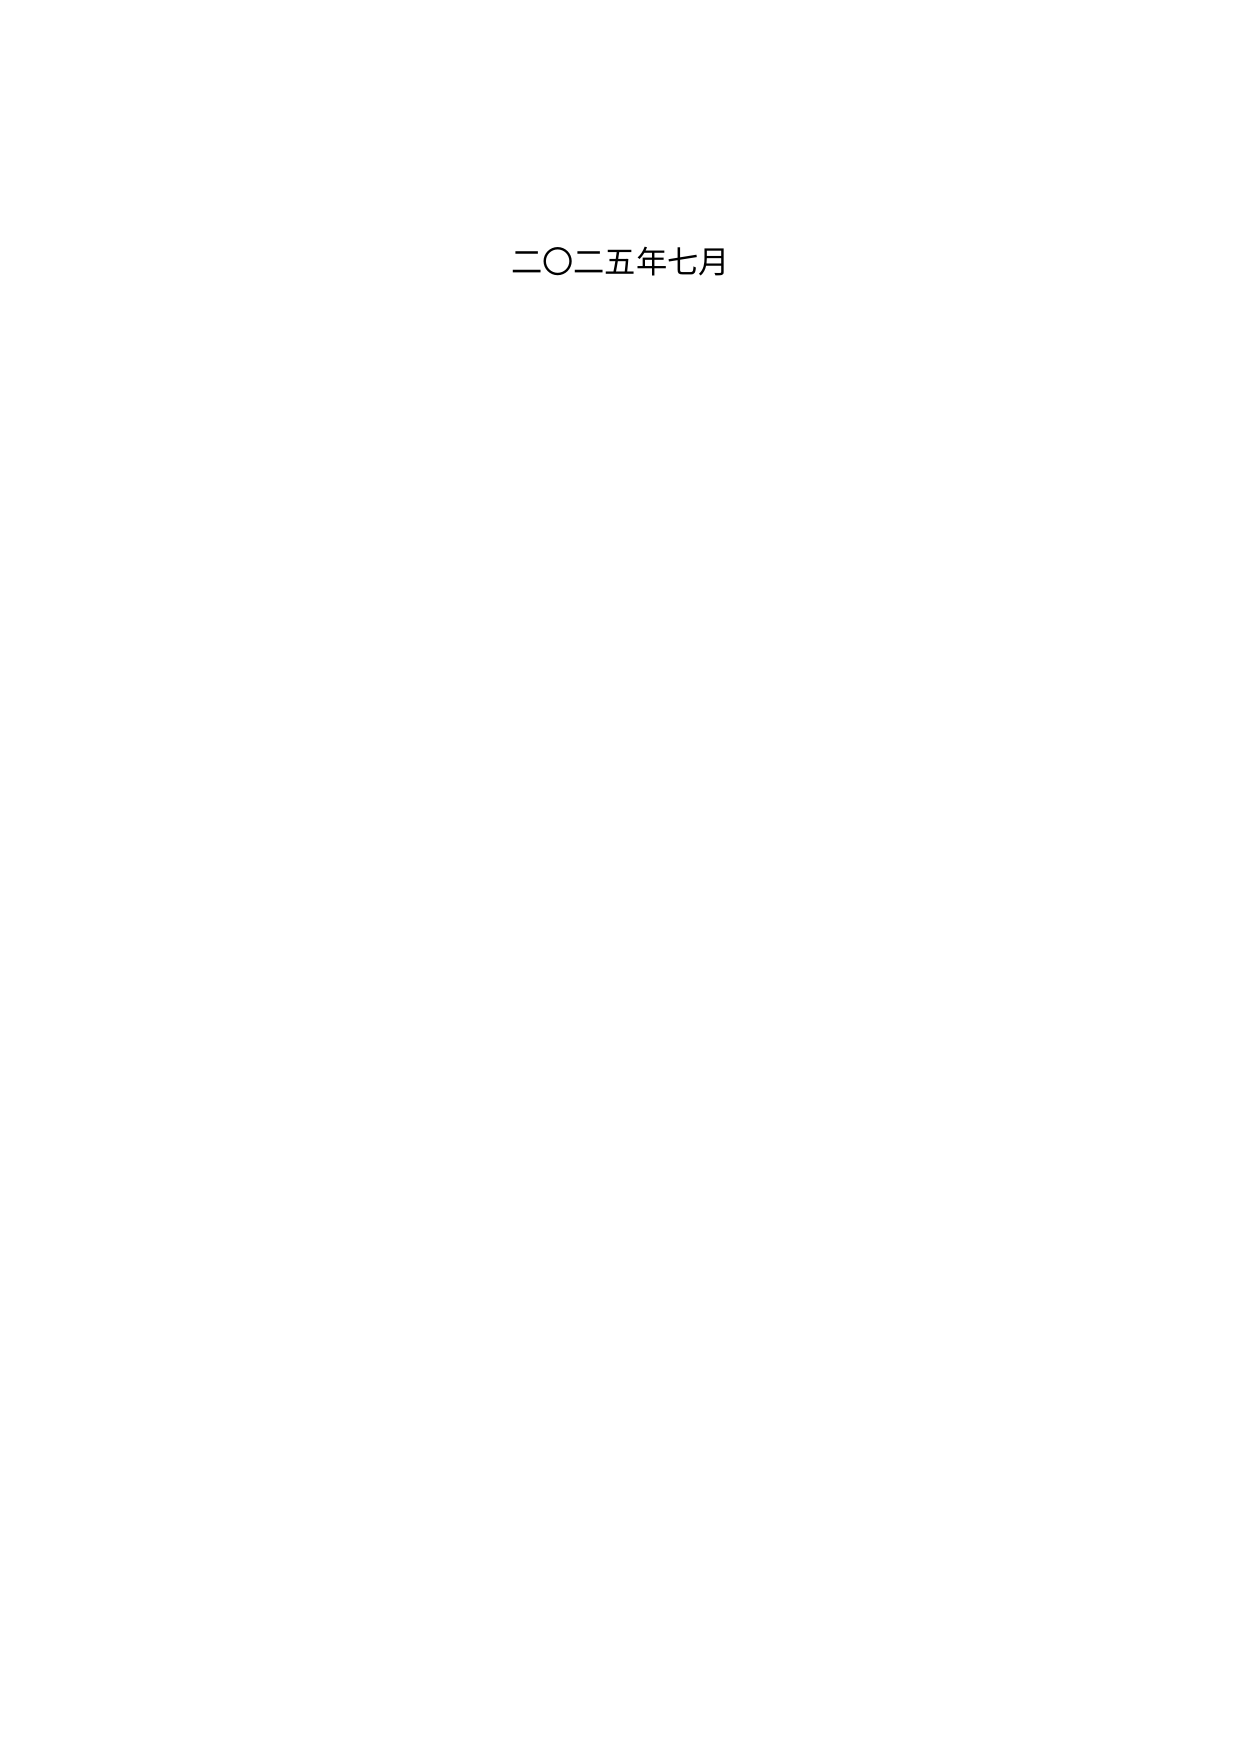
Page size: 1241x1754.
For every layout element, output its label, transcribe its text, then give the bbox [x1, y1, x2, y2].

text 二〇二五年七月 [187, 227, 1053, 292]
